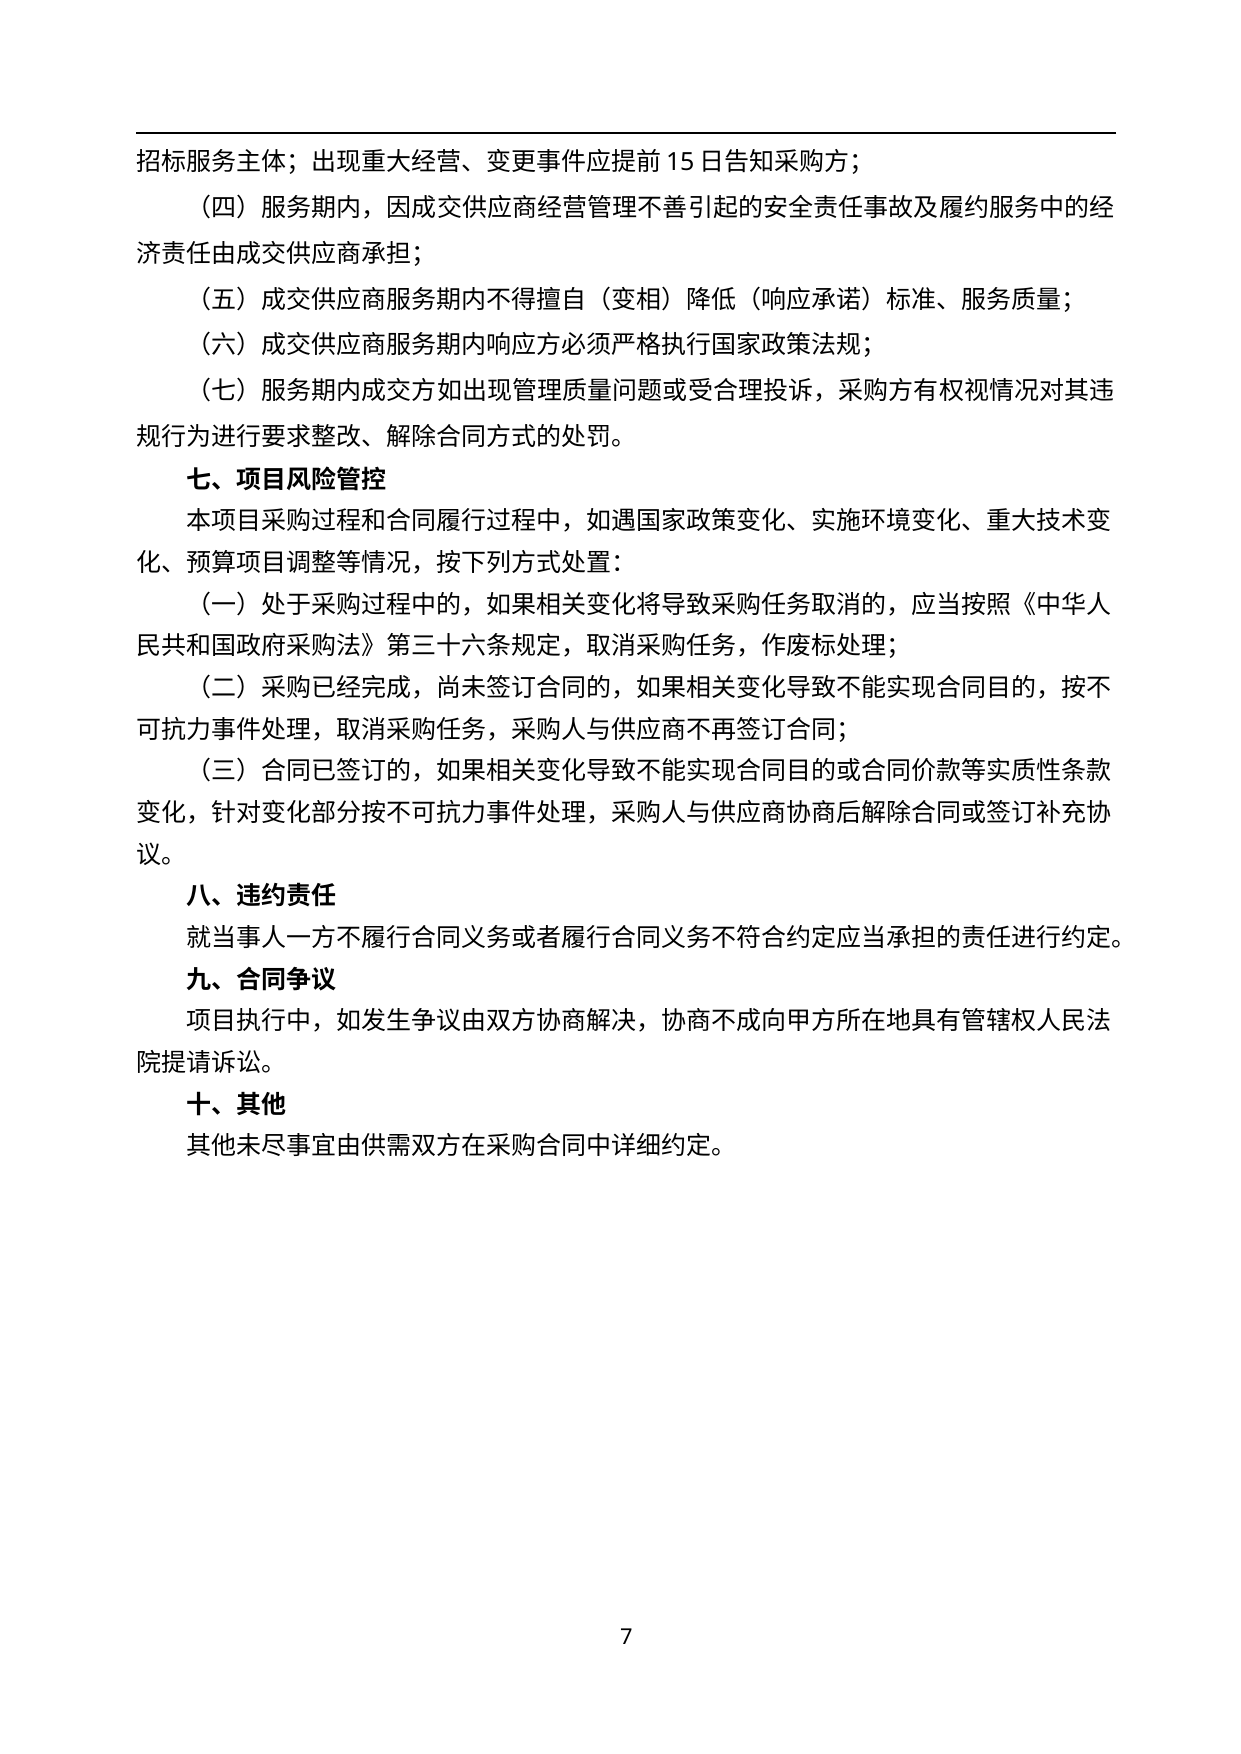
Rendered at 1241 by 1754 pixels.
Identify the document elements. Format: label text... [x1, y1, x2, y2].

text 本项目采购过程和合同履行过程中，如遇国家政策变化、实施环境变化、重大技术变化、预算项目调整等情况，按下列方式处置： [136, 496, 1116, 580]
text （二）采购已经完成，尚未签订合同的，如果相关变化导致不能实现合同目的，按不可抗力事件处理，取消采购任务，采购人与供应商不再签订合同； [136, 663, 1116, 746]
text 其他未尽事宜由供需双方在采购合同中详细约定。 [136, 1121, 1116, 1163]
subtitle 八、违约责任 [136, 871, 1116, 913]
text （七）服务期内成交方如出现管理质量问题或受合理投诉，采购方有权视情况对其违规行为进行要求整改、解除合同方式的处罚。 [136, 363, 1116, 455]
text （五）成交供应商服务期内不得擅自（变相）降低（响应承诺）标准、服务质量； [136, 271, 1116, 317]
text （六）成交供应商服务期内响应方必须严格执行国家政策法规； [136, 317, 1116, 363]
text 项目执行中，如发生争议由双方协商解决，协商不成向甲方所在地具有管辖权人民法院提请诉讼。 [136, 996, 1116, 1080]
text （四）服务期内，因成交供应商经营管理不善引起的安全责任事故及履约服务中的经济责任由成交供应商承担； [136, 180, 1116, 271]
text 就当事人一方不履行合同义务或者履行合同义务不符合约定应当承担的责任进行约定。 [136, 913, 1116, 955]
subtitle 七、项目风险管控 [136, 455, 1116, 496]
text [136, 134, 1116, 180]
subtitle 十、其他 [136, 1080, 1116, 1121]
text （一）处于采购过程中的，如果相关变化将导致采购任务取消的，应当按照《中华人民共和国政府采购法》第三十六条规定，取消采购任务，作废标处理； [136, 580, 1116, 663]
text （三）合同已签订的，如果相关变化导致不能实现合同目的或合同价款等实质性条款变化，针对变化部分按不可抗力事件处理，采购人与供应商协商后解除合同或签订补充协议。 [136, 746, 1116, 871]
subtitle 九、合同争议 [136, 955, 1116, 996]
